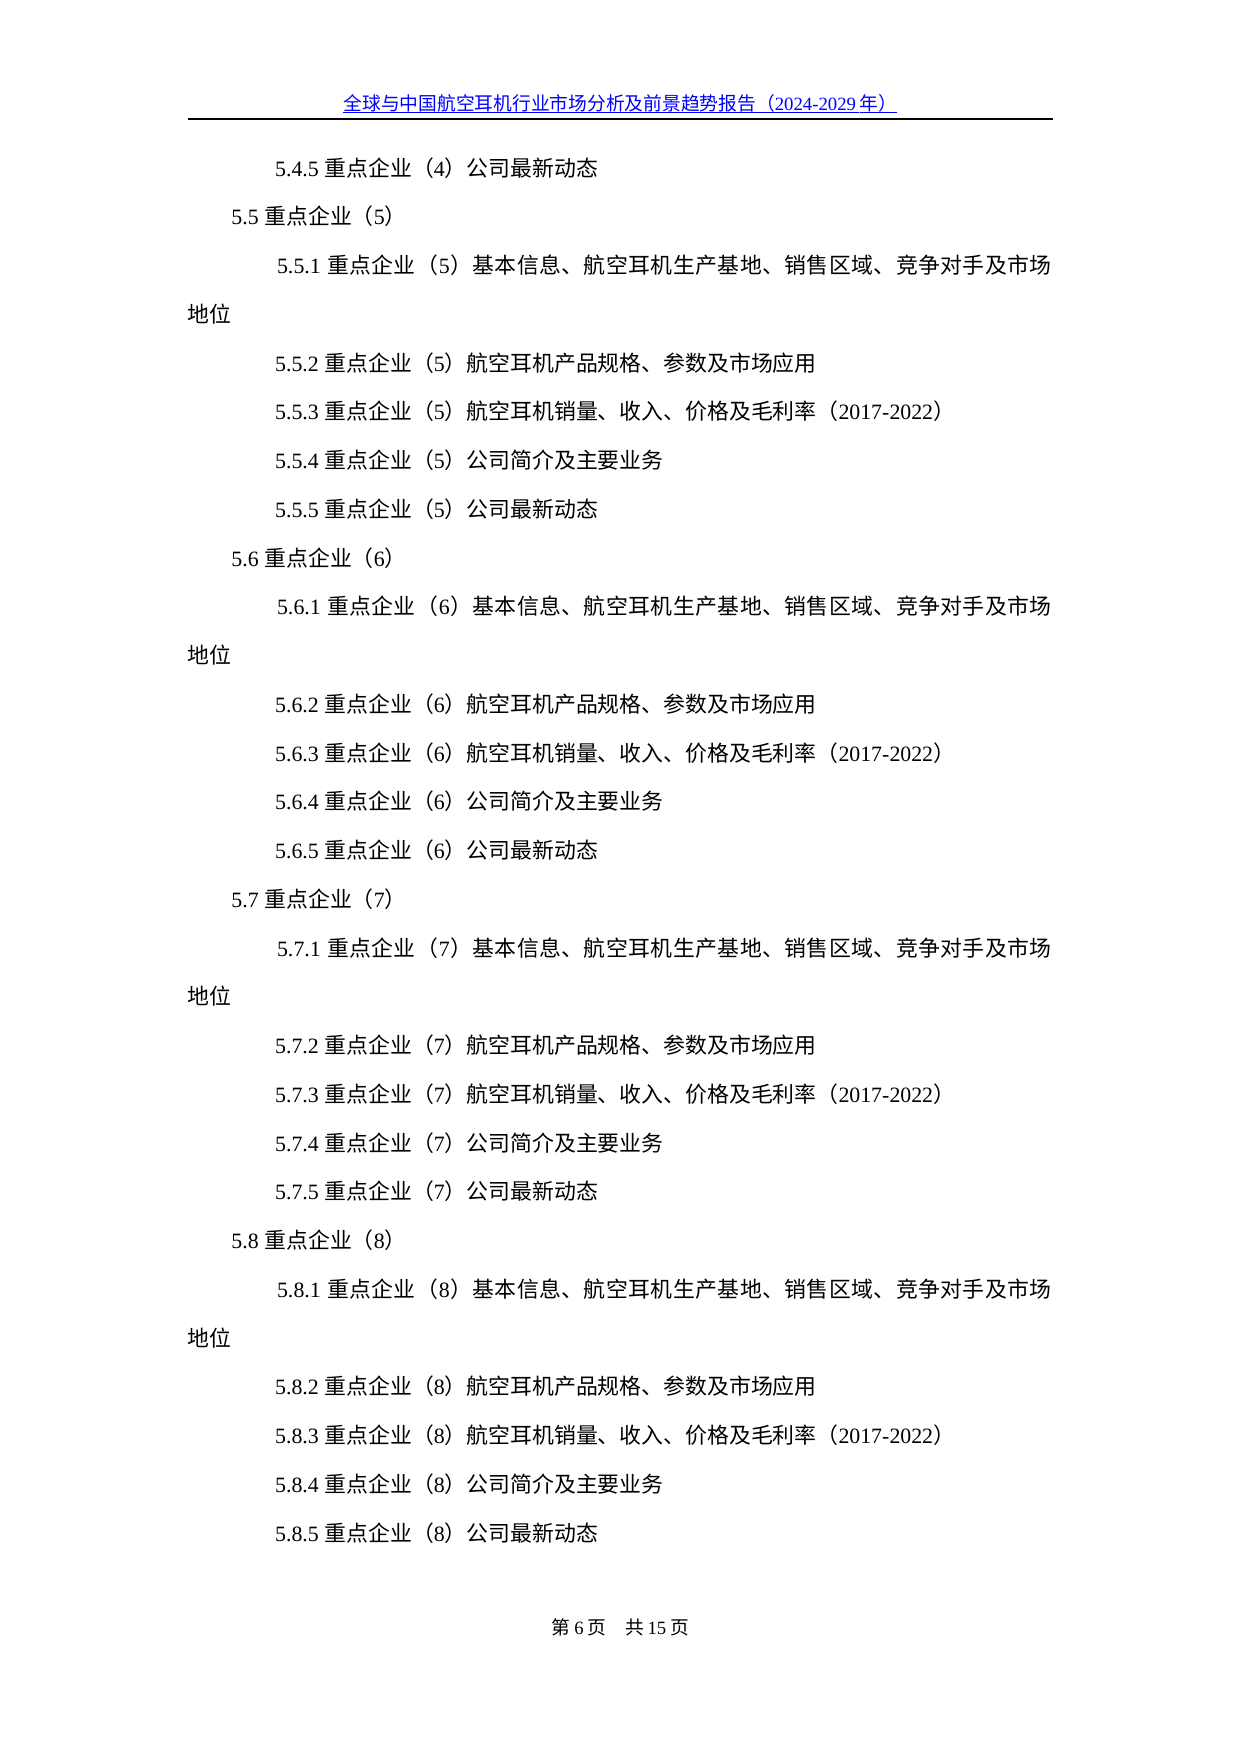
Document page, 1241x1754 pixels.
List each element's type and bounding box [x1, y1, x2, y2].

text [187, 150, 1053, 1548]
